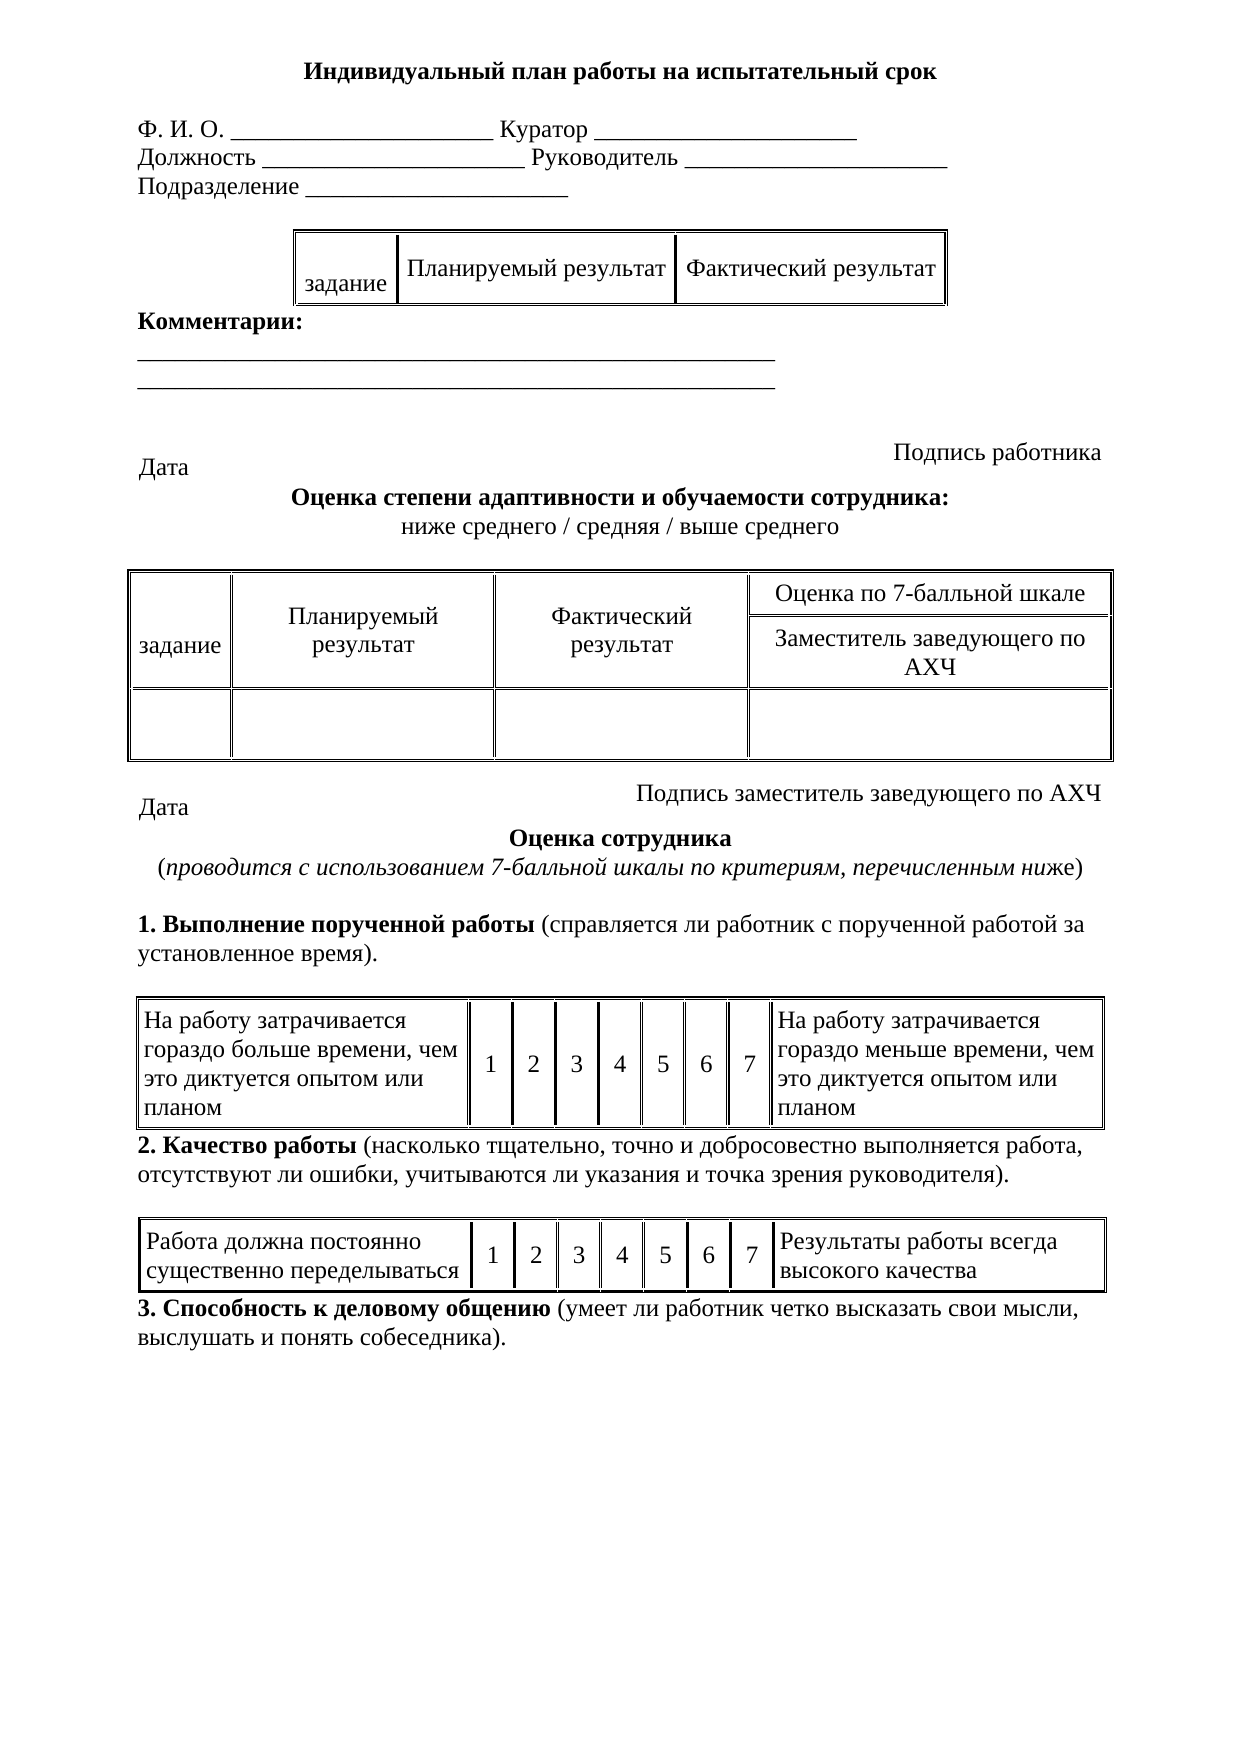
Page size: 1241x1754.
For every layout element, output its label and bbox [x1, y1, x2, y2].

table_header [112, 31, 1128, 1405]
